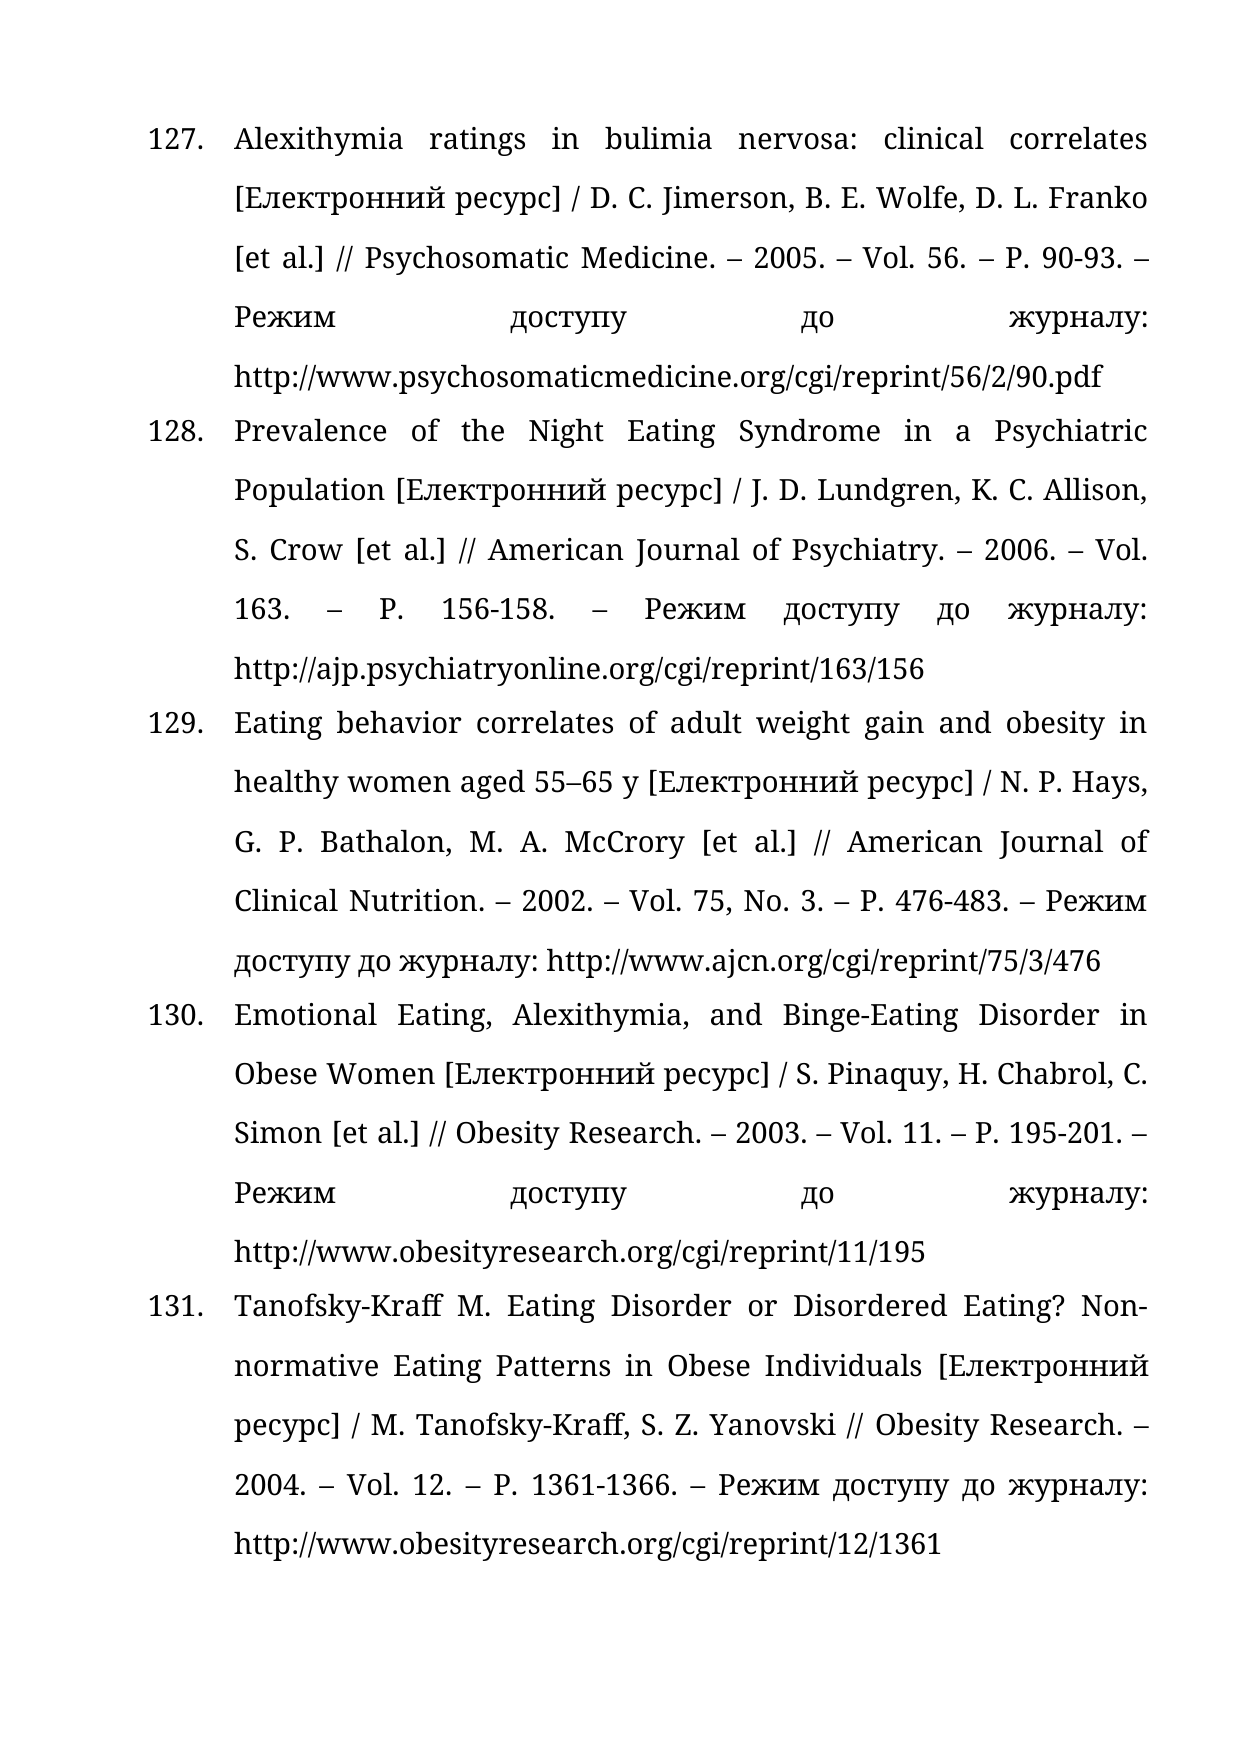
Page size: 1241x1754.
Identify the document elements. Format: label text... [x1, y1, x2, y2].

table_cell Emotional Eating, Alexithymia, and Binge-Eating Disorder in Obese Women [Електронний ресурс] / S. Pinaquy, H. Chabrol, C. Simon [et al.] // Obesity Research. – 2003. – Vol. 11. – P. 195-201. – Режим доступу до журналу: http://www.obesityresearch.org/cgi/reprint/11/195 [223, 994, 1160, 1286]
table_cell [136, 410, 223, 702]
table_cell Eating behavior correlates of adult weight gain and obesity in healthy women aged 55–65 y [Електронний ресурс] / N. P. Hays, G. P. Bathalon, M. A. McCrory [et al.] // American Journal of Clinical Nutrition. – 2002. – Vol. 75, No. 3. – P. 476-483. – Режим доступу до журналу: http://www.ajcn.org/cgi/reprint/75/3/476 [223, 702, 1160, 994]
table_cell Alexithymia ratings in bulimia nervosa: clinical correlates [Електронний ресурс] / D. C. Jimerson, B. E. Wolfe, D. L. Franko [et al.] // Psychosomatic Medicine. – 2005. – Vol. 56. – P. 90-93. – Режим доступу до журналу: http://www.psychosomaticmedicine.org/cgi/reprint/56/2/90.pdf [223, 118, 1160, 410]
table_cell [136, 1286, 223, 1577]
table_cell [136, 994, 223, 1286]
table_cell [136, 118, 223, 410]
table_cell [136, 702, 223, 994]
table_cell Tanofsky-Kraff M. Eating Disorder or Disordered Eating? Non-normative Eating Patterns in Obese Individuals [Електронний ресурс] / M. Tanofsky-Kraff, S. Z. Yanovski // Obesity Research. – 2004. – Vol. 12. – P. 1361-1366. – Режим доступу до журналу: http://www.obesityresearch.org/cgi/reprint/12/1361 [223, 1286, 1160, 1577]
table_cell Prevalence of the Night Eating Syndrome in a Psychiatric Population [Електронний ресурс] / J. D. Lundgren, K. C. Allison, S. Crow [et al.] // American Journal of Psychiatry. – 2006. – Vol. 163. – P. 156-158. – Режим доступу до журналу: http://ajp.psychiatryonline.org/cgi/reprint/163/156 [223, 410, 1160, 702]
